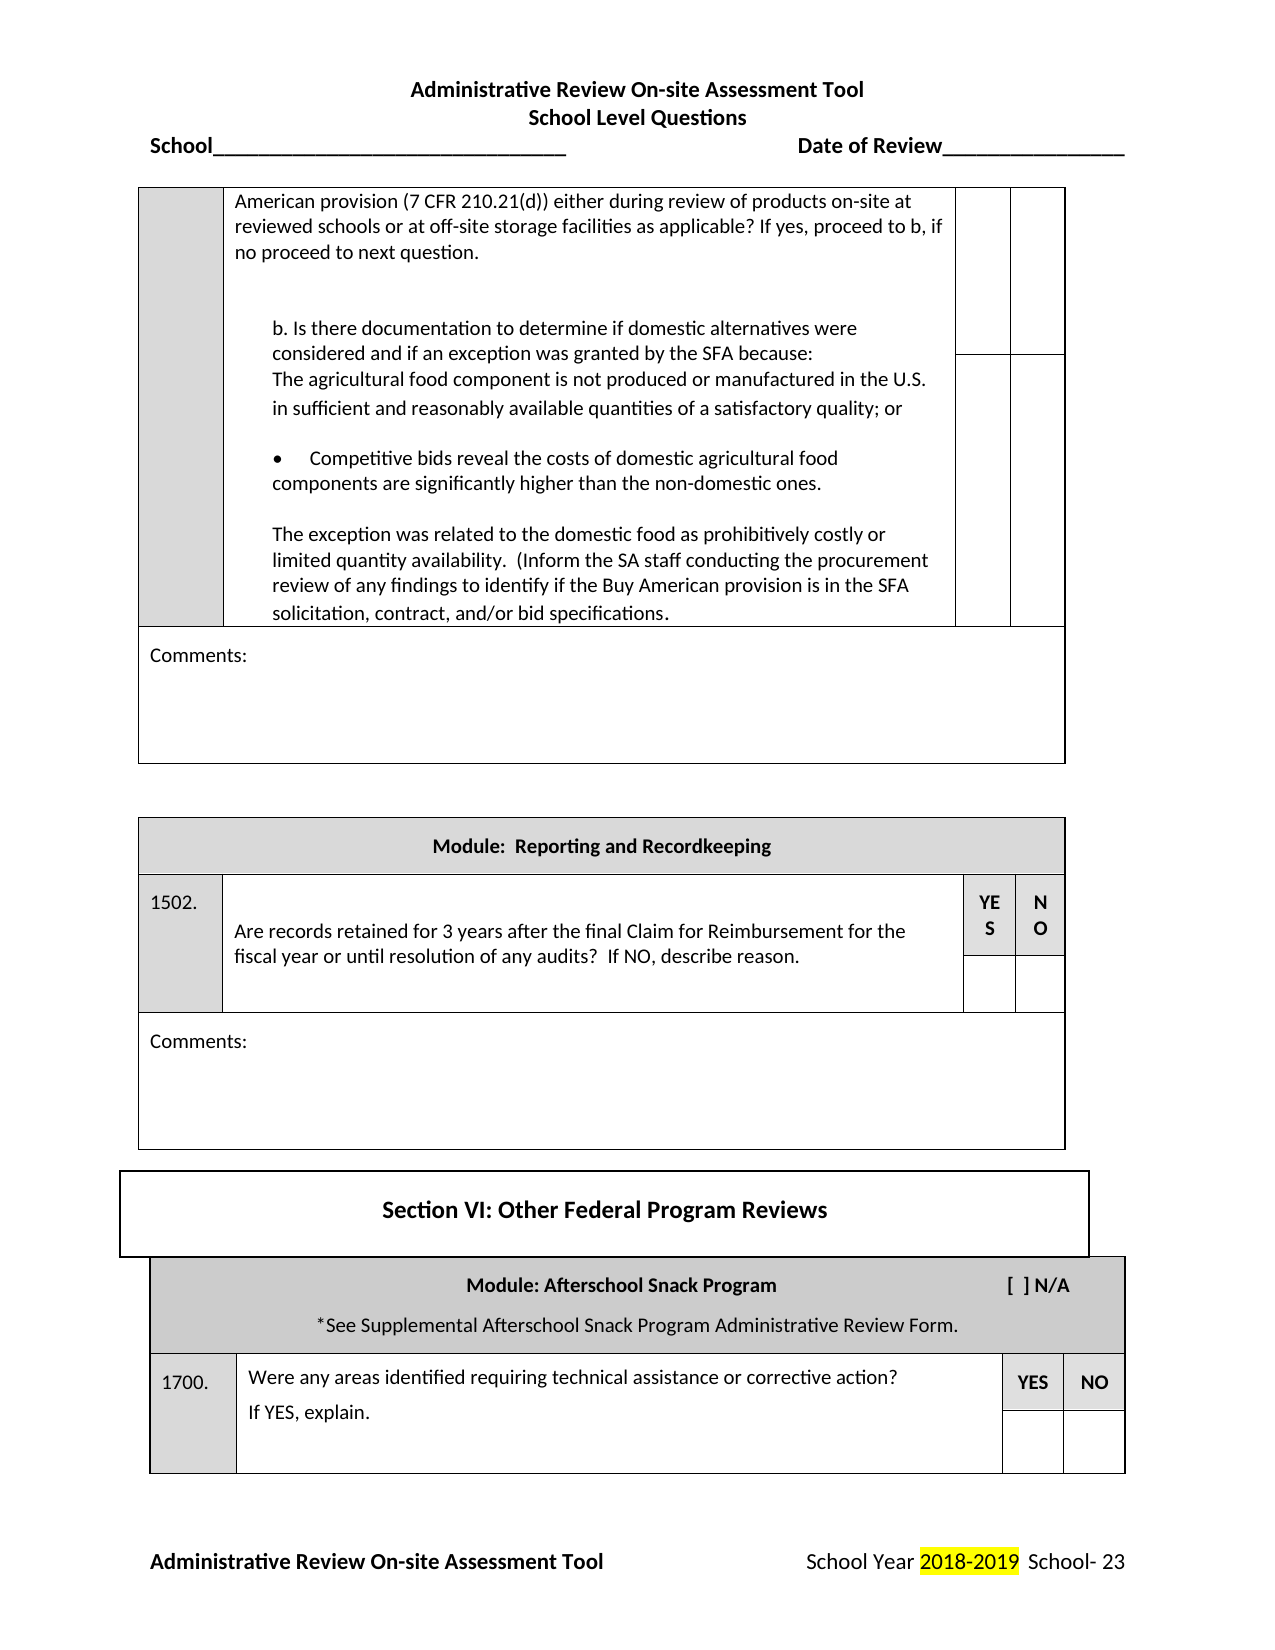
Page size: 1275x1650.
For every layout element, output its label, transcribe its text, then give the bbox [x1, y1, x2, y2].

table_cell Comments: [139, 1013, 1064, 1149]
table_cell 1411. [139, 188, 223, 626]
table_cell [1011, 188, 1064, 354]
table_cell NO [1064, 1354, 1124, 1409]
table_cell [956, 188, 1010, 354]
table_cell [224, 188, 955, 626]
table_cell Are records retained for 3 years after the final Claim for Reimbursement for the fiscal year or until resolution of any audits? If NO, describe reason. [223, 875, 963, 1012]
table_cell YES [1003, 1354, 1063, 1409]
table_cell Were any areas identified requiring technical assistance or corrective action? If YES, explain. [237, 1354, 1002, 1473]
table_cell Comments: [139, 627, 1064, 763]
table_cell [1016, 956, 1064, 1012]
table_cell [956, 355, 1010, 626]
table_cell 1700. [151, 1354, 236, 1473]
table_cell [1003, 1411, 1063, 1473]
table_cell 1502. [139, 875, 222, 1012]
table_cell NO [1016, 875, 1064, 955]
table_cell YES [964, 875, 1015, 955]
table_header Module: Reporting and Recordkeeping [139, 818, 1064, 873]
table_header Module: Afterschool Snack Program [ ] N/A *See Supplemental Afterschool Snack Program Administrative Review Form. [151, 1257, 1124, 1353]
table_cell [1064, 1411, 1124, 1473]
table_cell [1011, 355, 1064, 626]
table_cell [964, 956, 1015, 1012]
